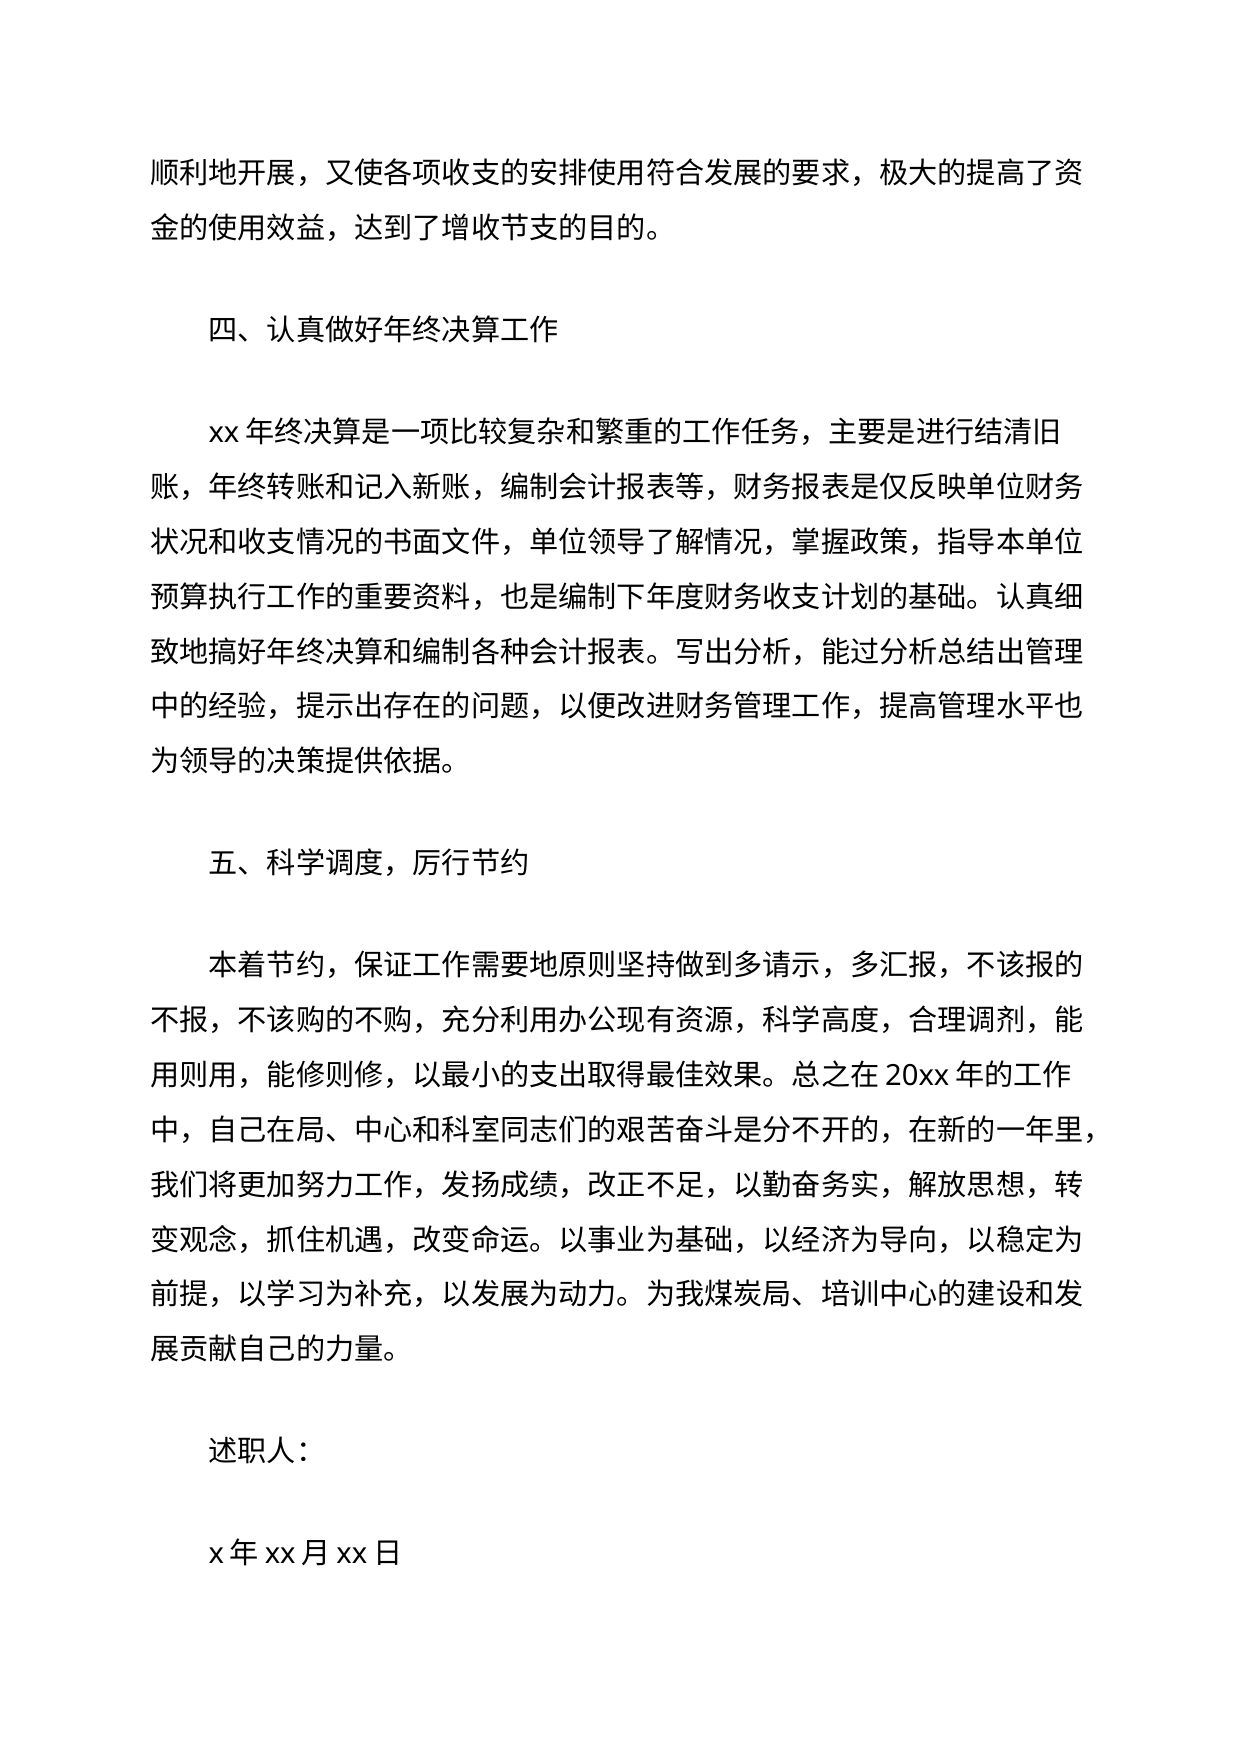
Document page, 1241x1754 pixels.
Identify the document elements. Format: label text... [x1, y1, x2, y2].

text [150, 150, 1090, 247]
text 四、认真做好年终决算工作 [150, 307, 1090, 349]
text 本着节约，保证工作需要地原则坚持做到多请示，多汇报，不该报的不报，不该购的不购，充分利用办公现有资源，科学高度，合理调剂，能用则用，能修则修，以最小的支出取得最佳效果。总之在20xx年的工作中，自己在局、中心和科室同志们的艰苦奋斗是分不开的，在新的一年里，我们将更加努力工作，发扬成绩，改正不足，以勤奋务实，解放思想，转变观念，抓住机遇，改变命运。以事业为基础，以经济为导向，以稳定为前提，以学习为补充，以发展为动力。为我煤炭局、培训中心的建设和发展贡献自己的力量。 [150, 941, 1090, 1368]
text x年xx月xx日 [150, 1529, 1090, 1572]
text xx年终决算是一项比较复杂和繁重的工作任务，主要是进行结清旧账，年终转账和记入新账，编制会计报表等，财务报表是仅反映单位财务状况和收支情况的书面文件，单位领导了解情况，掌握政策，指导本单位预算执行工作的重要资料，也是编制下年度财务收支计划的基础。认真细致地搞好年终决算和编制各种会计报表。写出分析，能过分析总结出管理中的经验，提示出存在的问题，以便改进财务管理工作，提高管理水平也为领导的决策提供依据。 [150, 408, 1090, 780]
text 述职人： [150, 1428, 1090, 1470]
text 五、科学调度，厉行节约 [150, 840, 1090, 882]
